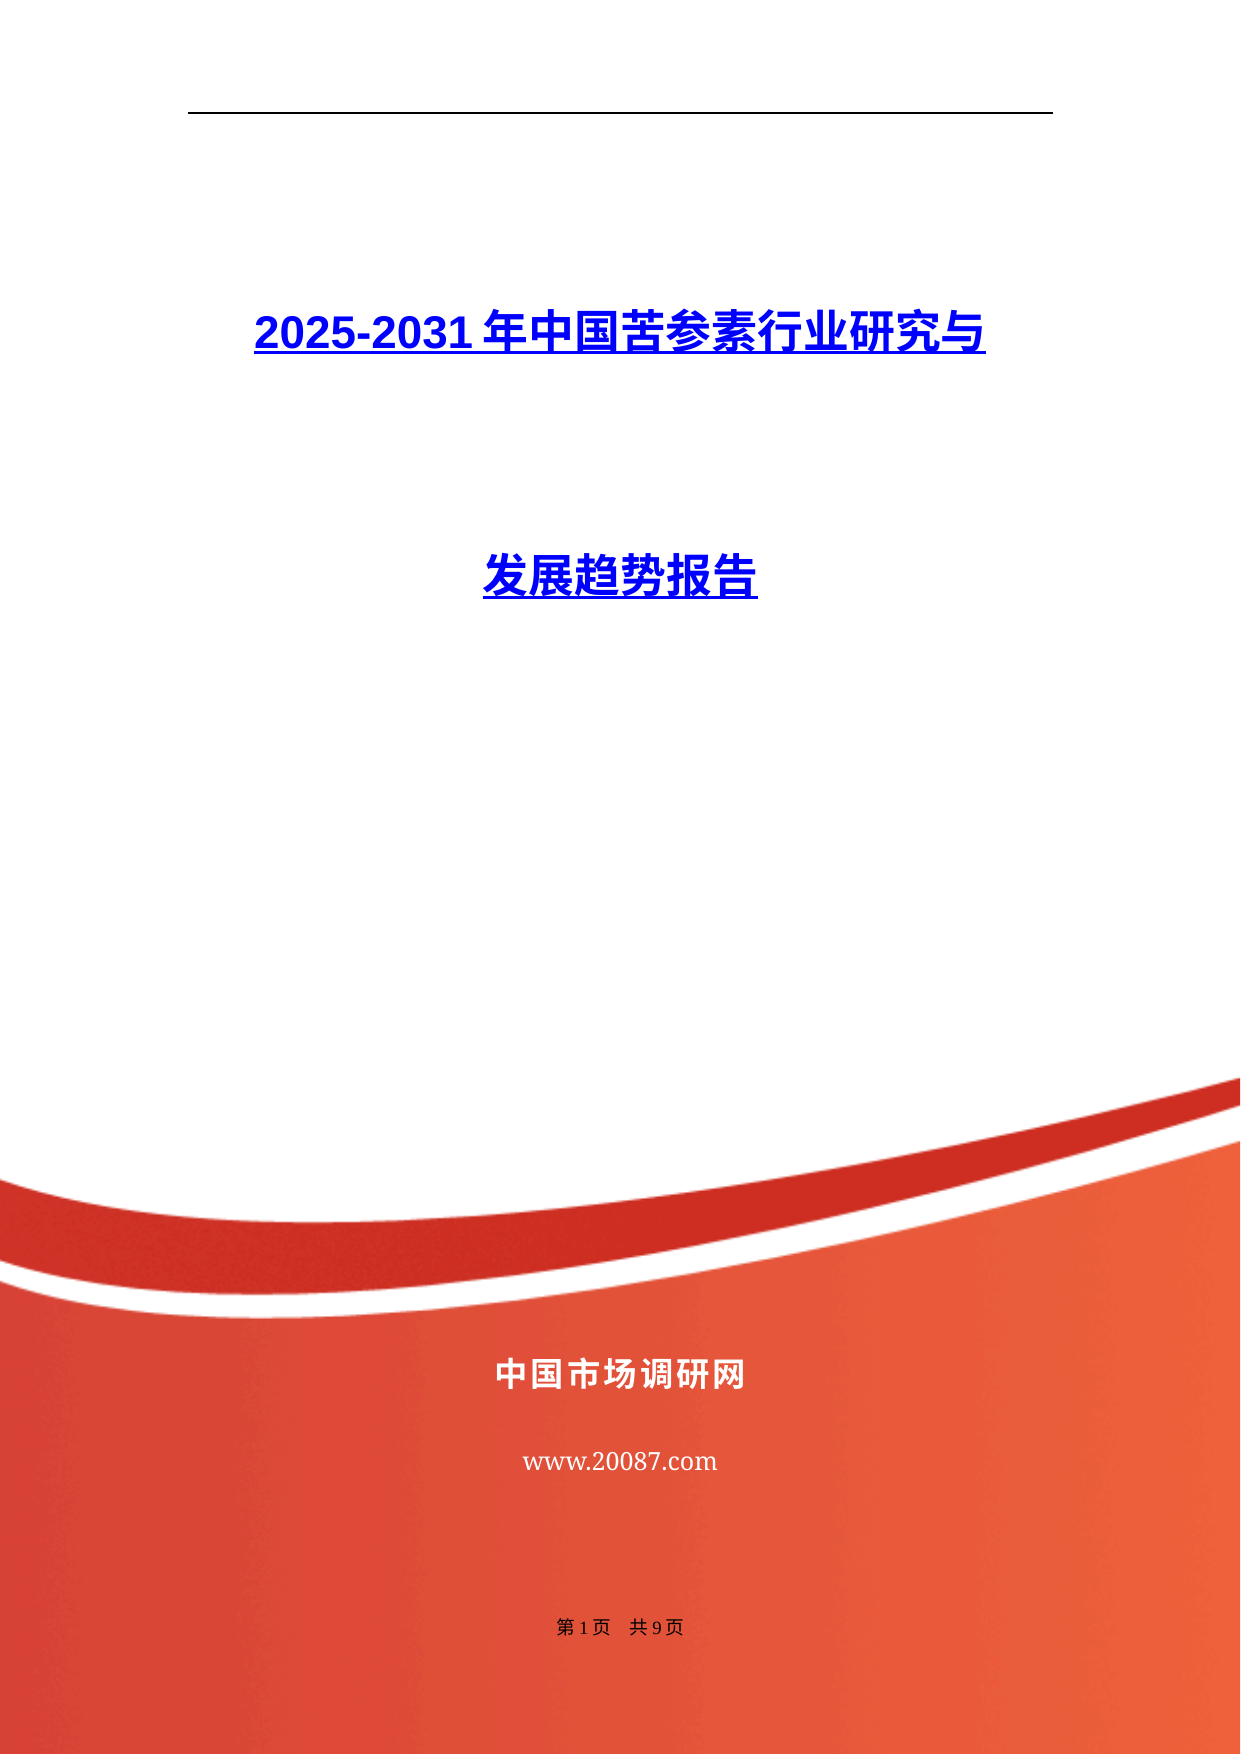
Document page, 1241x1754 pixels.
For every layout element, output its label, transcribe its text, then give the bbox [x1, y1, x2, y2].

picture [0, 1006, 1241, 1754]
text www.20087.com [187, 1428, 1053, 1493]
table_header 2025-2031年中国苦参素行业研究与发展趋势报告 [188, 207, 1053, 773]
subtitle 中国市场调研网 [187, 1339, 1053, 1404]
